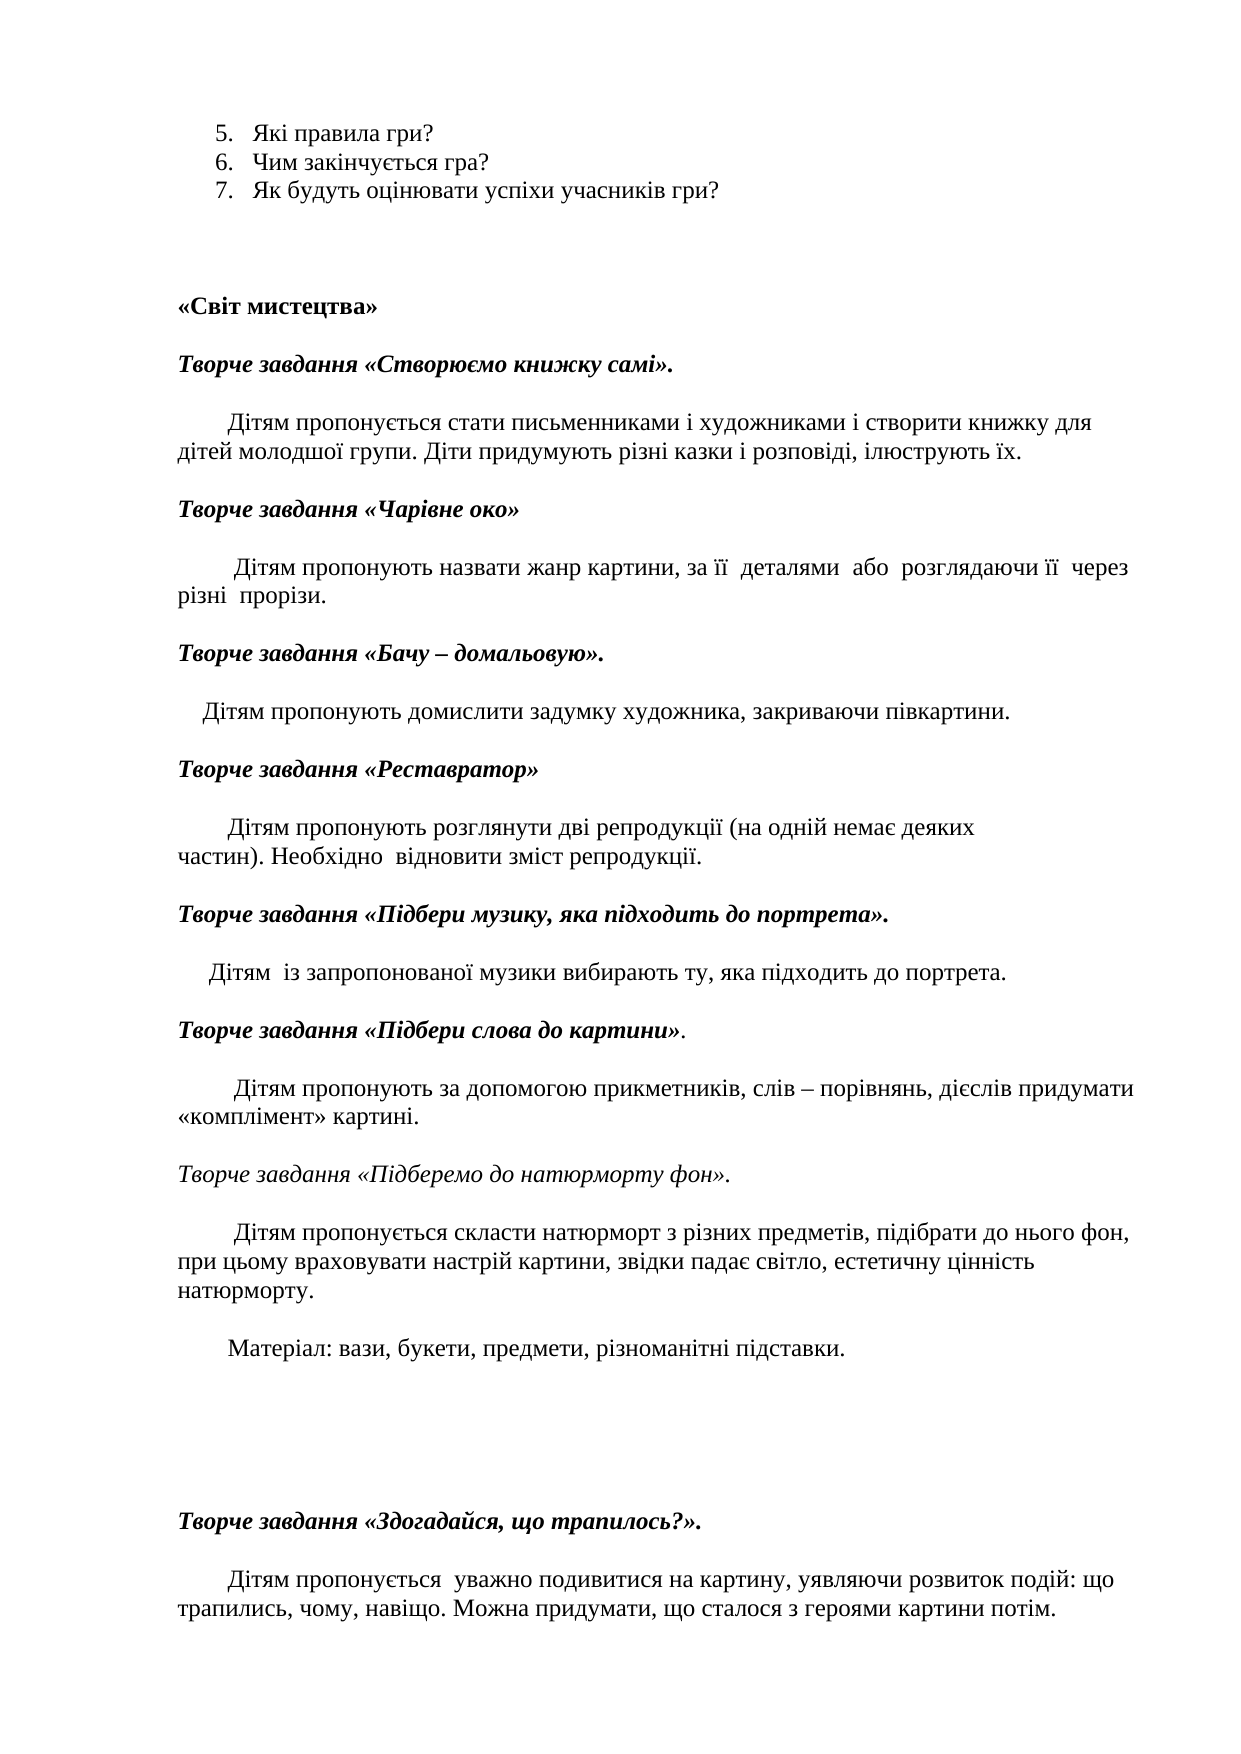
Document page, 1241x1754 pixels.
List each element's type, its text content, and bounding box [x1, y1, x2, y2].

text Дітям пропонують розглянути дві репродукції (на одній немає деяких частин). Необхідно відновити зміст репродукції. [177, 812, 1152, 870]
list Як будуть оцінювати успіхи учасників гри? [215, 176, 1152, 204]
text Дітям із запропонованої музики вибирають ту, яка підходить до портрета. [177, 957, 1152, 986]
text Дітям пропонується скласти натюрморт з різних предметів, підібрати до нього фон, при цьому враховувати настрій картини, звідки падає світло, естетичну цінність натюрморту. [177, 1217, 1152, 1303]
text Матеріал: вази, букети, предмети, різноманітні підставки. [177, 1333, 1152, 1361]
text Творче завдання «Реставратор» [177, 754, 1152, 783]
text «Світ мистецтва» [177, 291, 1152, 320]
text Дітям пропонують назвати жанр картини, за її деталями або розглядаючи її через різні прорізи. [177, 552, 1152, 609]
list Які правила гри? [215, 118, 1152, 147]
text Дітям пропонується уважно подивитися на картину, уявляючи розвиток подій: що трапились, чому, навіщо. Можна придумати, що сталося з героями картини потім. [177, 1564, 1152, 1622]
text Творче завдання «Створюємо книжку самі». [177, 349, 1152, 378]
text Дітям пропонують домислити задумку художника, закриваючи півкартини. [177, 696, 1152, 725]
list Чим закінчується гра? [215, 147, 1152, 176]
text Творче завдання «Підбери музику, яка підходить до портрета». [177, 899, 1152, 928]
text Творче завдання «Підберемо до натюрморту фон». [177, 1159, 1152, 1188]
text Творче завдання «Бачу – домальовую». [177, 638, 1152, 667]
text Творче завдання «Підбери слова до картини». [177, 1015, 1152, 1043]
text Дітям пропонують за допомогою прикметників, слів – порівнянь, дієслів придумати «комплімент» картині. [177, 1073, 1152, 1130]
text Творче завдання «Здогадайся, що трапилось?». [177, 1506, 1152, 1535]
text Дітям пропонується стати письменниками і художниками і створити книжку для дітей молодшої групи. Діти придумують різні казки і розповіді, ілюструють їх. [177, 407, 1152, 465]
text Творче завдання «Чарівне око» [177, 494, 1152, 523]
